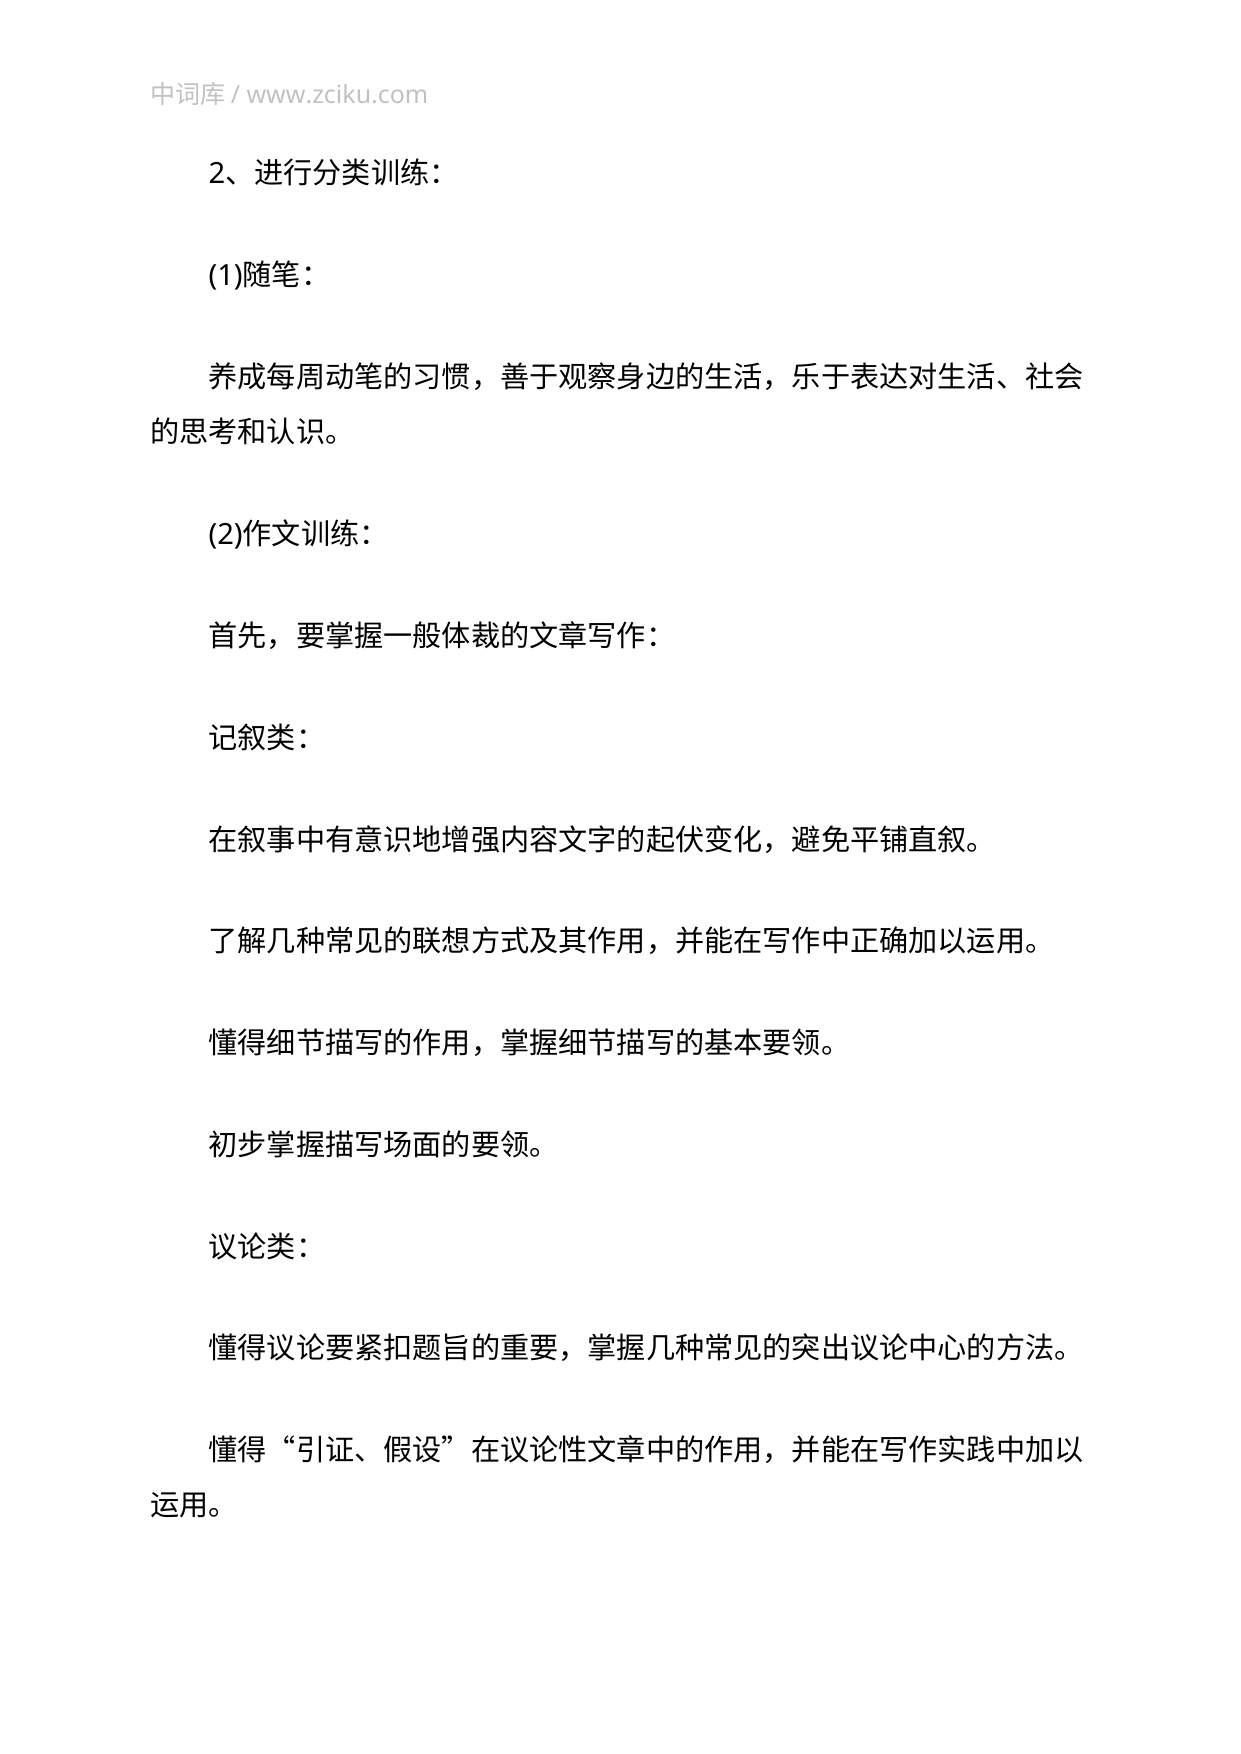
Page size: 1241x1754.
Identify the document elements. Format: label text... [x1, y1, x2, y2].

text 了解几种常见的联想方式及其作用，并能在写作中正确加以运用。 [150, 918, 1090, 960]
text (2)作文训练： [150, 511, 1090, 553]
text 议论类： [150, 1223, 1090, 1266]
text 养成每周动笔的习惯，善于观察身边的生活，乐于表达对生活、社会的思考和认识。 [150, 354, 1090, 451]
text 记叙类： [150, 714, 1090, 757]
text 在叙事中有意识地增强内容文字的起伏变化，避免平铺直叙。 [150, 816, 1090, 858]
text 懂得细节描写的作用，掌握细节描写的基本要领。 [150, 1020, 1090, 1062]
text 懂得议论要紧扣题旨的重要，掌握几种常见的突出议论中心的方法。 [150, 1325, 1090, 1367]
text 初步掌握描写场面的要领。 [150, 1121, 1090, 1164]
text 懂得“引证、假设”在议论性文章中的作用，并能在写作实践中加以运用。 [150, 1427, 1090, 1524]
text 2、进行分类训练： [150, 150, 1090, 192]
text (1)随笔： [150, 252, 1090, 294]
text 首先，要掌握一般体裁的文章写作： [150, 613, 1090, 655]
